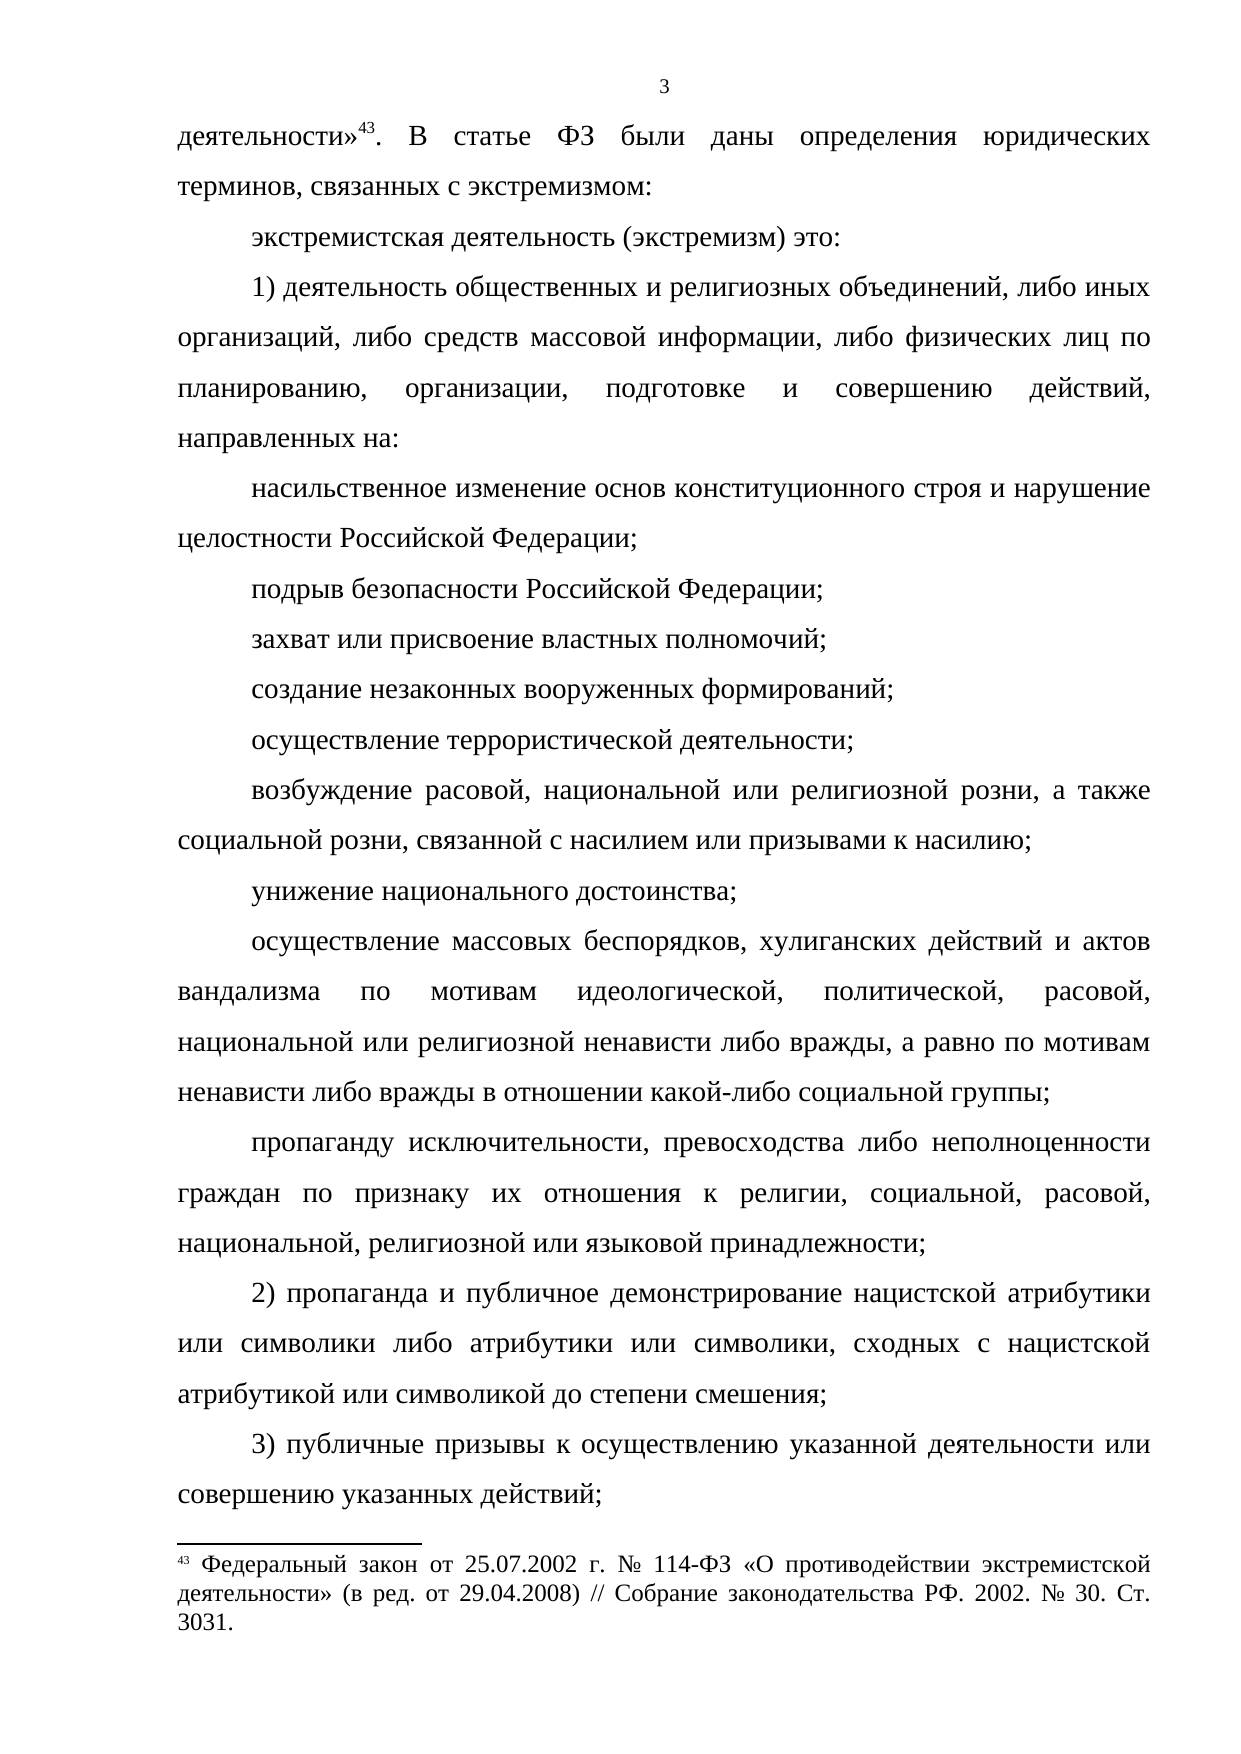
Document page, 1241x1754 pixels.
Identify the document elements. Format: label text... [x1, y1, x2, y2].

text пропаганду исключительности, превосходства либо неполноценности граждан по признаку их отношения к религии, социальной, расовой, национальной, религиозной или языковой принадлежности; [177, 1124, 1152, 1258]
text осуществление террористической деятельности; [177, 722, 1152, 755]
text 1) деятельность общественных и религиозных объединений, либо иных организаций, либо средств массовой информации, либо физических лиц по планированию, организации, подготовке и совершению действий, направленных на: [177, 269, 1152, 453]
text 3) публичные призывы к осуществлению указанной деятельности или совершению указанных действий; [177, 1426, 1152, 1510]
text экстремистская деятельность (экстремизм) это: [177, 219, 1152, 252]
text подрыв безопасности Российской Федерации; [177, 571, 1152, 604]
text возбуждение расовой, национальной или религиозной розни, а также социальной розни, связанной с насилием или призывами к насилию; [177, 772, 1152, 856]
text захват или присвоение властных полномочий; [177, 621, 1152, 655]
text осуществление массовых беспорядков, хулиганских действий и актов вандализма по мотивам идеологической, политической, расовой, национальной или религиозной ненависти либо вражды, а равно по мотивам ненависти либо вражды в отношении какой-либо социальной группы; [177, 923, 1152, 1108]
text 2) пропаганда и публичное демонстрирование нацистской атрибутики или символики либо атрибутики или символики, сходных с нацистской атрибутикой или символикой до степени смешения; [177, 1275, 1152, 1409]
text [177, 118, 1152, 202]
text насильственное изменение основ конституционного строя и нарушение целостности Российской Федерации; [177, 470, 1152, 554]
text создание незаконных вооруженных формирований; [177, 672, 1152, 705]
text унижение национального достоинства; [177, 873, 1152, 906]
